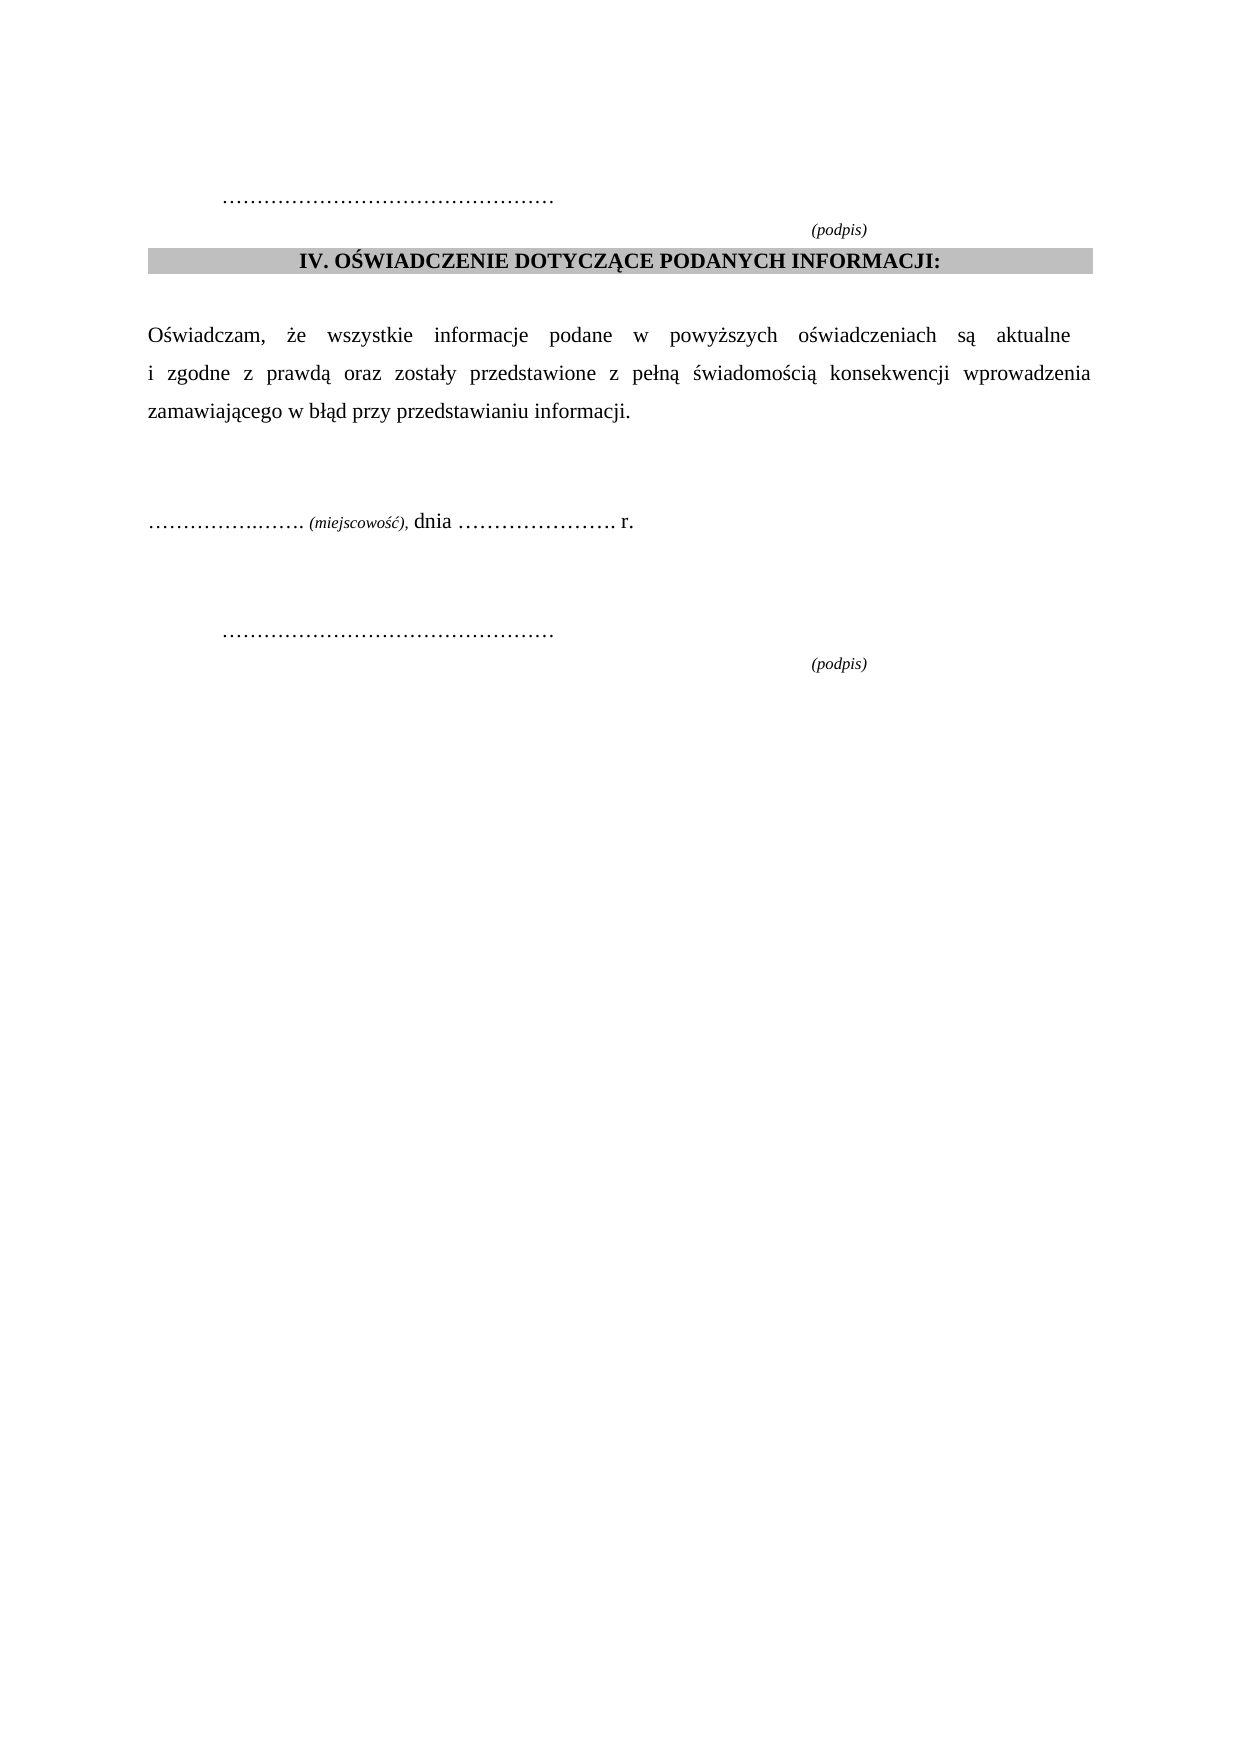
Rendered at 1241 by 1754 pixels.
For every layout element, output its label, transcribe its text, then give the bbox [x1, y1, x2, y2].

text IV. OŚWIADCZENIE DOTYCZĄCE PODANYCH INFORMACJI: [148, 248, 1093, 274]
text (podpis) [738, 220, 1093, 239]
text (podpis) [738, 654, 1093, 673]
text ………………………………………… [148, 582, 1093, 642]
text ………………………………………… [148, 148, 1093, 208]
text Oświadczam, że wszystkie informacje podane w powyższych oświadczeniach są aktualne i zgodne z prawdą oraz zostały przedstawione z pełną świadomością konsekwencji wprowadzenia zamawiającego w błąd przy przedstawianiu informacji. [148, 322, 1093, 423]
text …………….……. (miejscowość), dnia …………………. r. [148, 508, 1093, 533]
